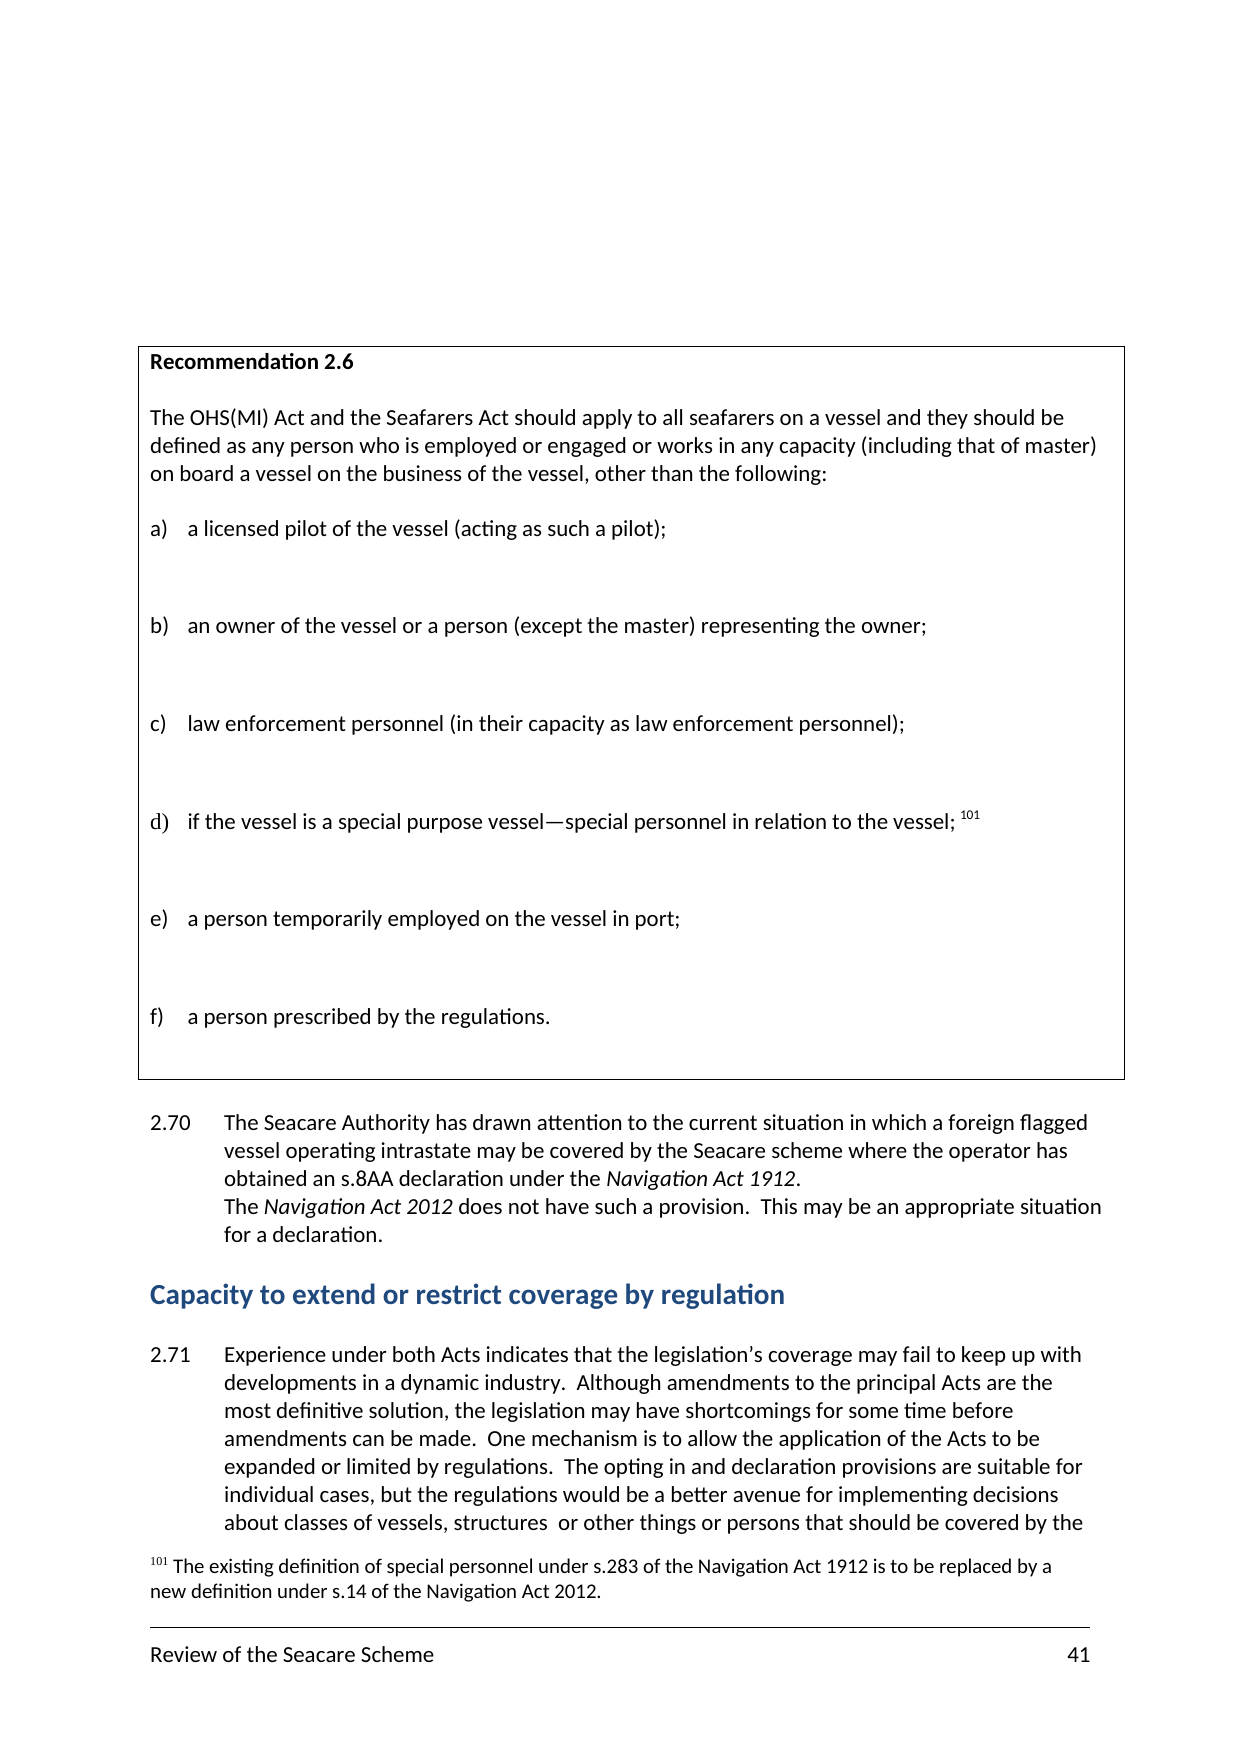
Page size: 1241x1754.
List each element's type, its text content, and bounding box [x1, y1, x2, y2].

list The Seacare Authority has drawn attention to the current situation in which a foreign flagged vessel operating intrastate may be covered by the Seacare scheme where the operator has obtained an s.8AA declaration under the Navigation Act 1912. The Navigation Act 2012 does not have such a provision. This may be an appropriate situation for a declaration. [150, 1108, 1105, 1248]
subtitle Capacity to extend or restrict coverage by regulation [150, 1276, 1090, 1312]
table_header Recommendation 2.6 The OHS(MI) Act and the Seafarers Act should apply to all seafarers on a vessel and they should be defined as any person who is employed or engaged or works in any capacity (including that of master) on board a vessel on the business of the vessel, other than the following: a licensed pilot of the vessel (acting as such a pilot); an owner of the vessel or a person (except the master) representing the owner; law enforcement personnel (in their capacity as law enforcement personnel); if the vessel is a special purpose vessel—special personnel in relation to the vessel; a person temporarily employed on the vessel in port; a person prescribed by the regulations. [139, 347, 1124, 1079]
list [150, 1340, 1105, 1536]
